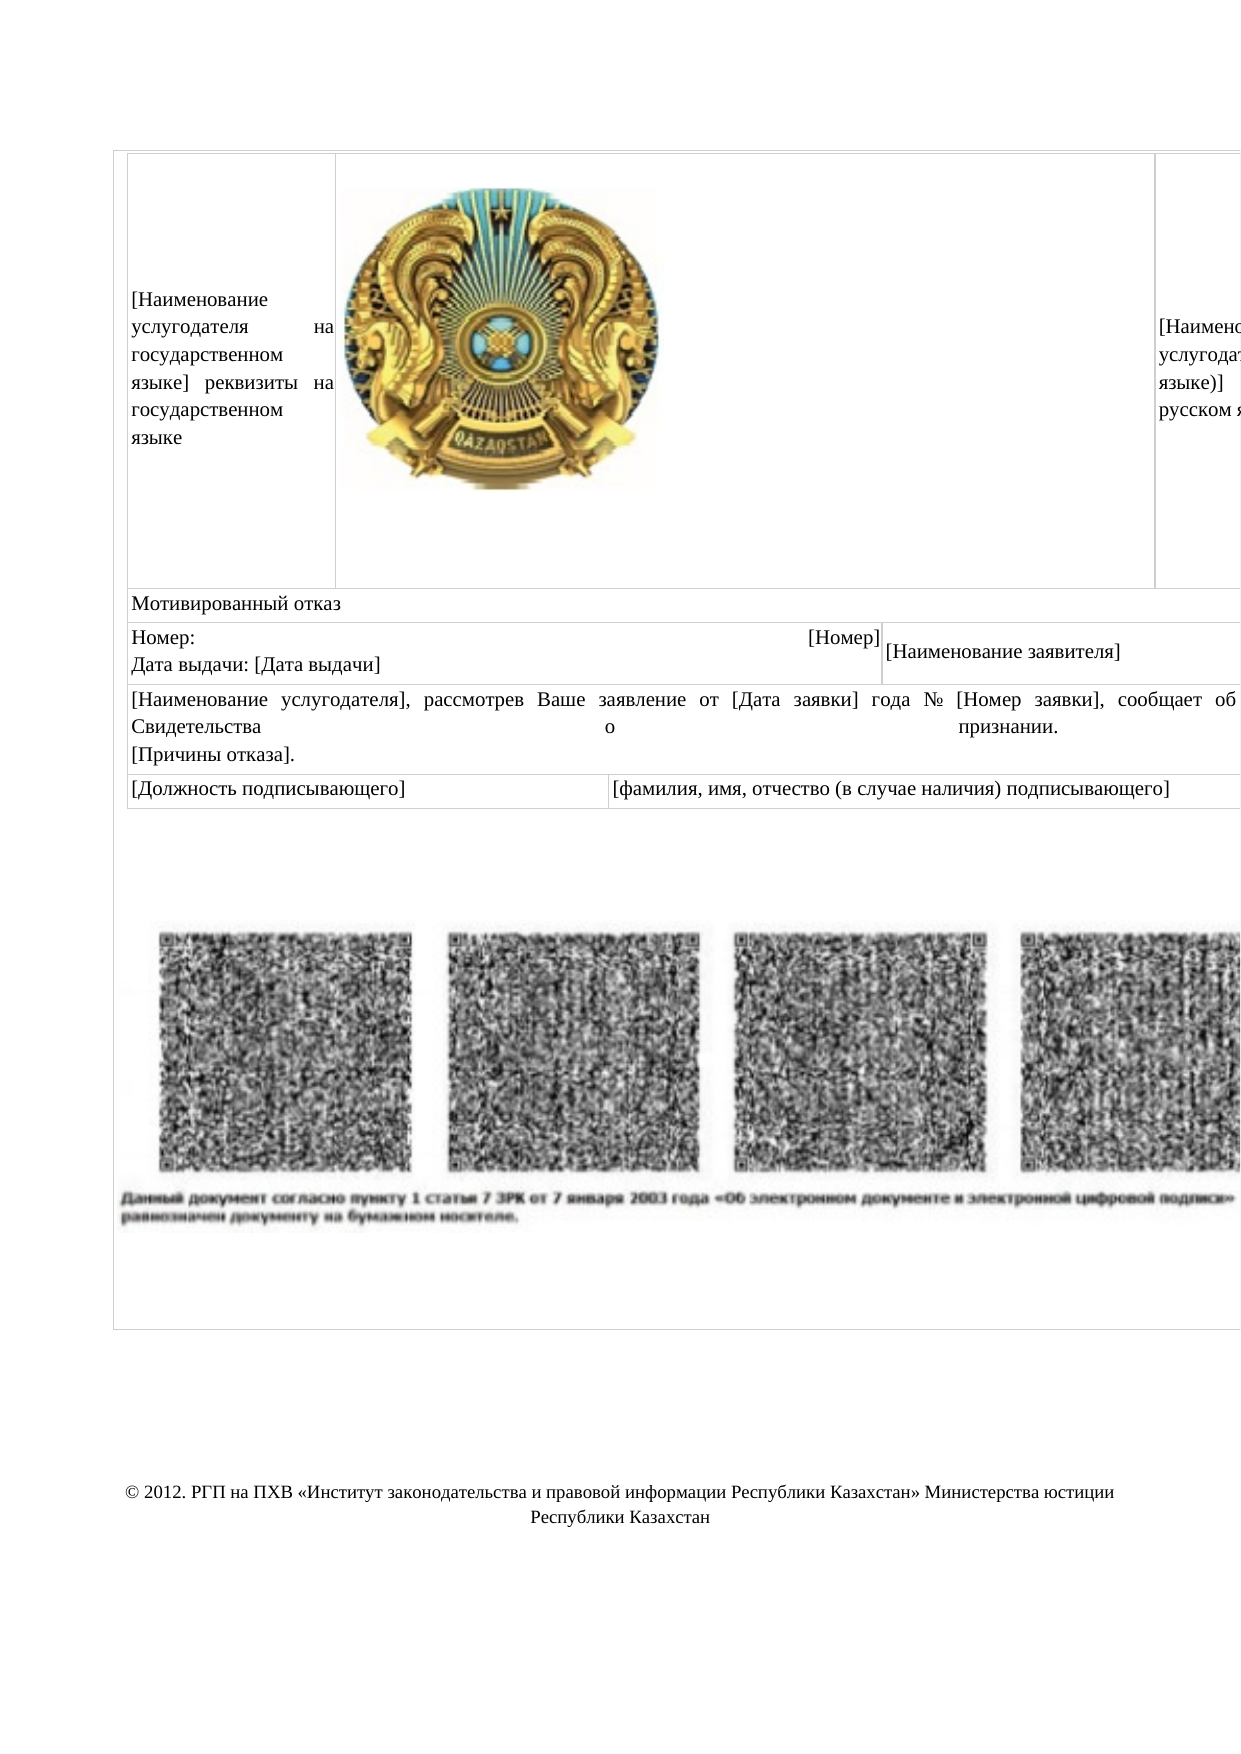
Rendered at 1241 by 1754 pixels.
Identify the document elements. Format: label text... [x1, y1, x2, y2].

picture [116, 920, 1241, 1233]
text © 2012. РГП на ПХВ «Институт законодательства и правовой информации Республики Казахстан» Министерства юстиции Республики Казахстан [112, 1481, 1128, 1527]
picture [339, 187, 665, 492]
table_header [114, 151, 1240, 1328]
